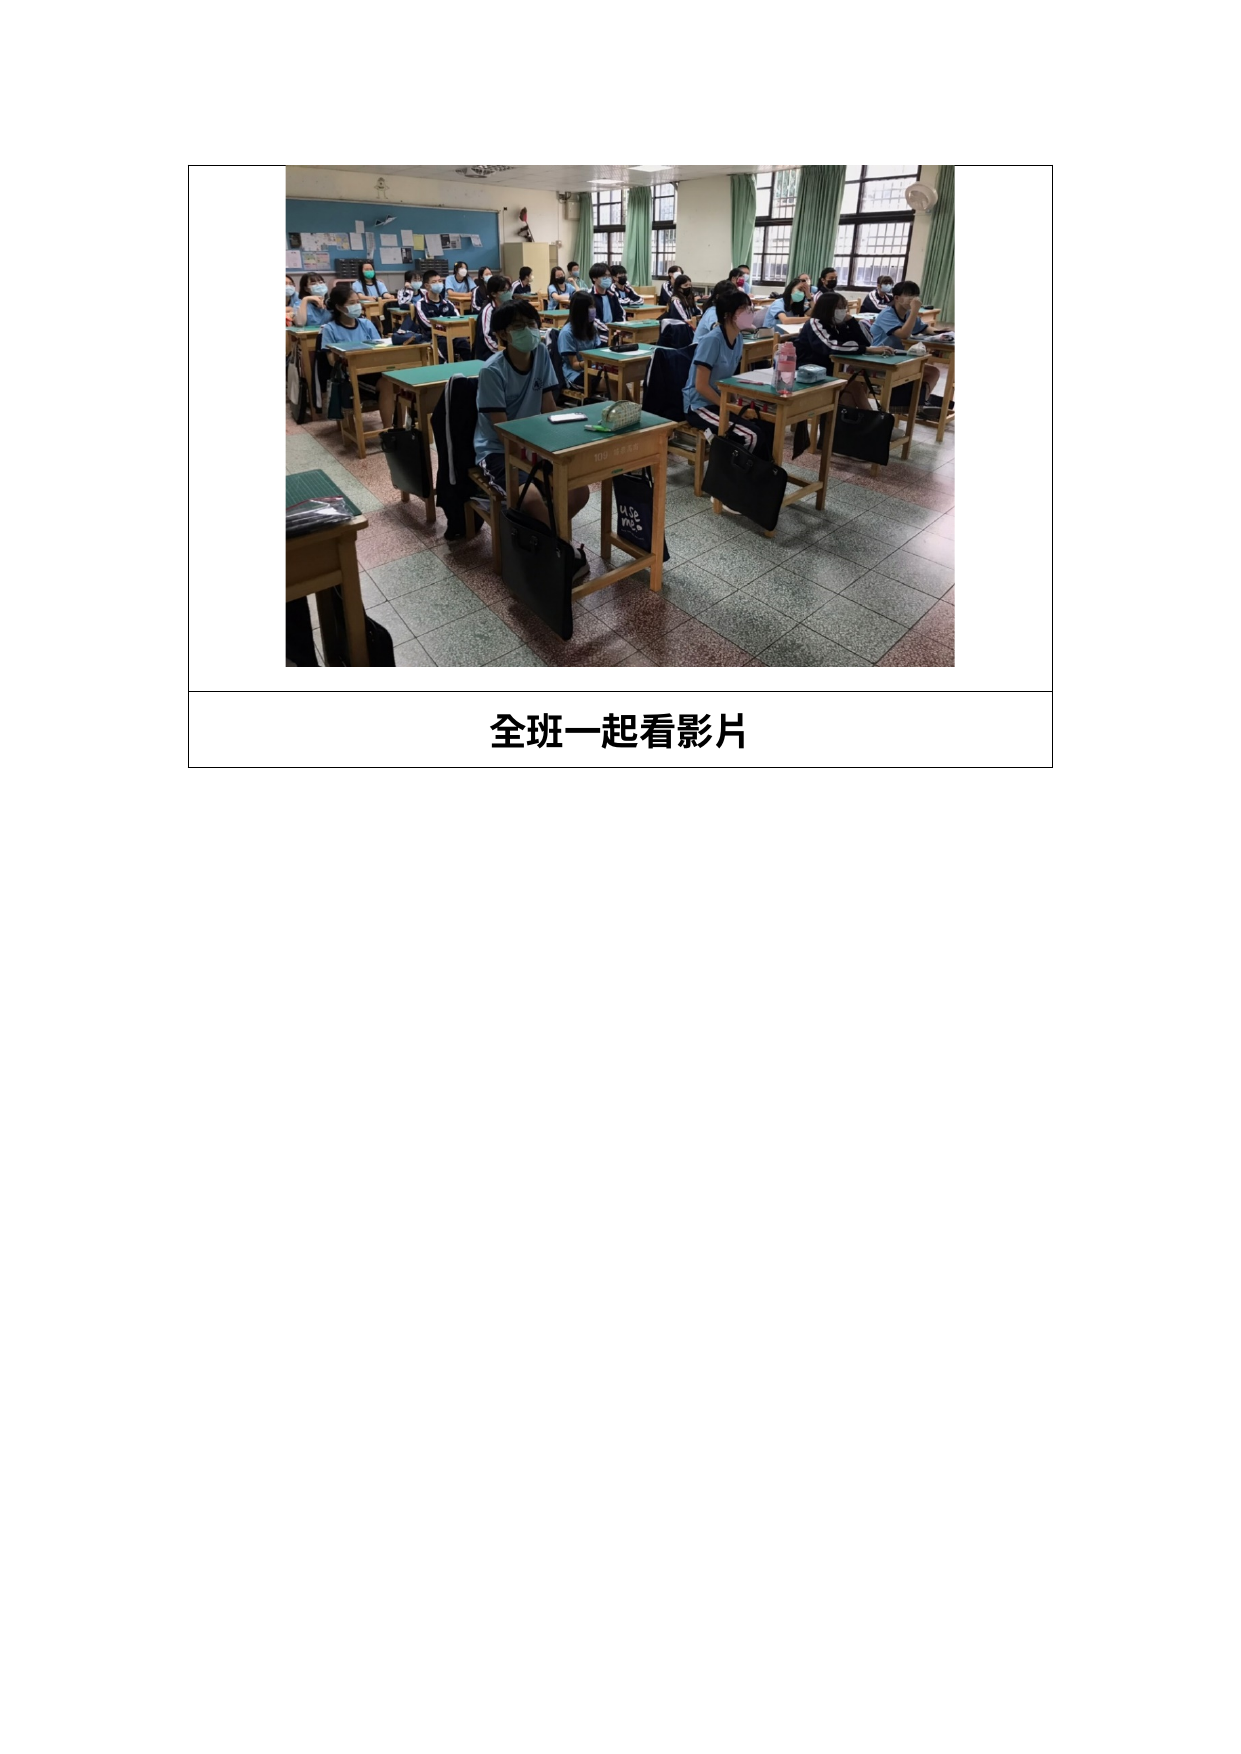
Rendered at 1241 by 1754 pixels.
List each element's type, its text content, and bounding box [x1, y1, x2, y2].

picture [285, 165, 955, 667]
table_cell 全班一起看影片 [189, 692, 1052, 767]
table_cell [189, 166, 1052, 691]
